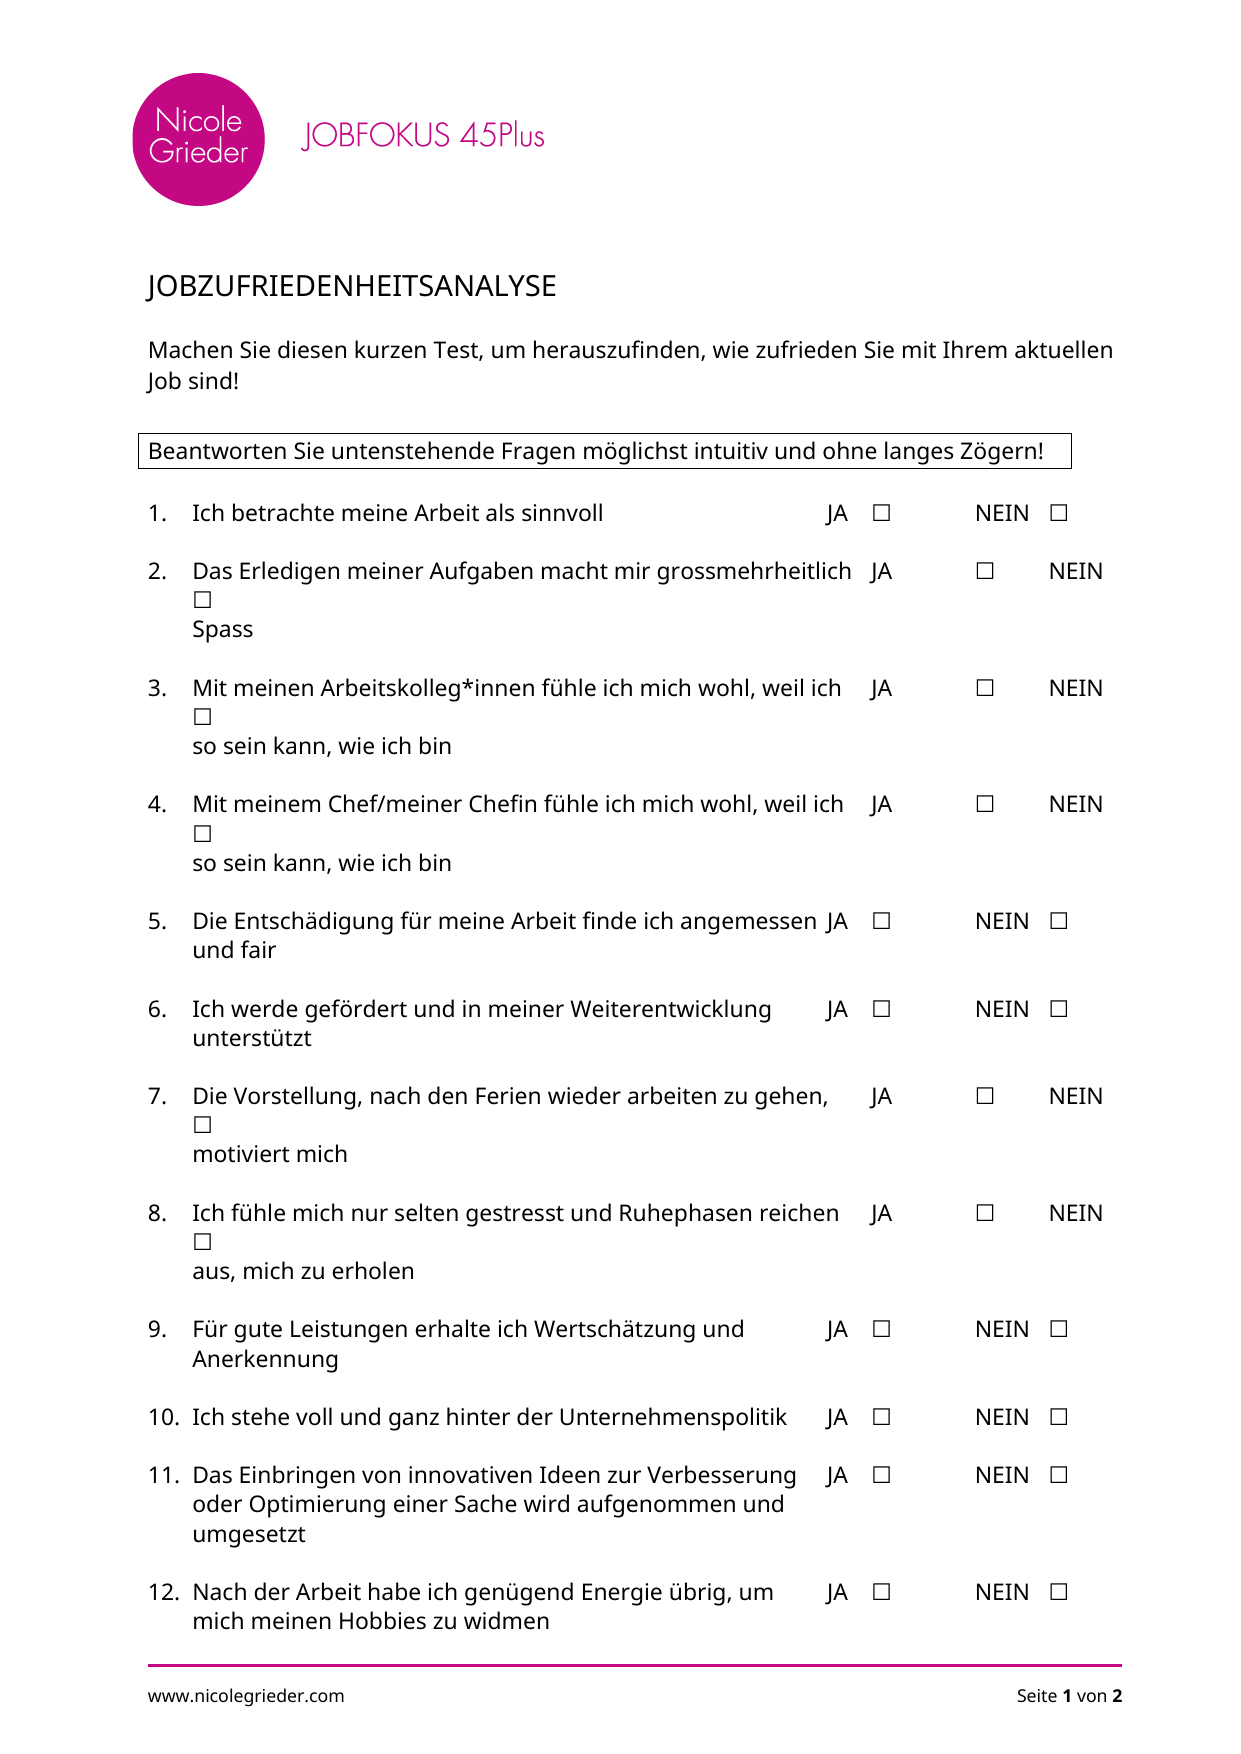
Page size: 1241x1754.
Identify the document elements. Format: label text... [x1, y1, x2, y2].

list Ich betrachte meine Arbeit als sinnvoll JA NEIN [148, 498, 1122, 527]
text und fair [148, 935, 1122, 964]
list Die Entschädigung für meine Arbeit finde ich angemessen JA NEIN [148, 906, 1122, 935]
list Mit meinen Arbeitskolleg*innen fühle ich mich wohl, weil ich JA NEIN [148, 673, 1122, 731]
picture [132, 73, 544, 206]
text Anerkennung [192, 1344, 1122, 1373]
list Das Erledigen meiner Aufgaben macht mir grossmehrheitlich JA NEIN [148, 556, 1122, 614]
text umgesetzt [148, 1519, 1122, 1548]
list Ich fühle mich nur selten gestresst und Ruhephasen reichen JA NEIN [148, 1198, 1122, 1256]
list Nach der Arbeit habe ich genügend Energie übrig, um JA NEIN [148, 1577, 1122, 1606]
list Mit meinem Chef/meiner Chefin fühle ich mich wohl, weil ich JA NEIN [148, 789, 1122, 848]
list Für gute Leistungen erhalte ich Wertschätzung und JA NEIN [148, 1314, 1122, 1344]
text so sein kann, wie ich bin [148, 731, 1122, 760]
text Spass [148, 614, 1122, 644]
text so sein kann, wie ich bin [148, 848, 1122, 877]
list Das Einbringen von innovativen Ideen zur Verbesserung JA NEIN [148, 1460, 1122, 1489]
list Ich stehe voll und ganz hinter der Unternehmenspolitik JA NEIN [148, 1402, 1122, 1431]
list mich meinen Hobbies zu widmen [192, 1606, 1122, 1635]
text unterstützt [148, 1023, 1122, 1052]
text oder Optimierung einer Sache wird aufgenommen und [148, 1489, 1122, 1519]
title JOBZUFRIEDENHEITSANALYSE [148, 265, 1122, 305]
list Die Vorstellung, nach den Ferien wieder arbeiten zu gehen, JA NEIN [148, 1081, 1122, 1139]
text Machen Sie diesen kurzen Test, um herauszufinden, wie zufrieden Sie mit Ihrem aktuellen Job sind! [148, 334, 1122, 396]
text aus, mich zu erholen [192, 1256, 1122, 1285]
text motiviert mich [148, 1139, 1122, 1169]
text Beantworten Sie untenstehende Fragen möglichst intuitiv und ohne langes Zögern! [139, 434, 1071, 468]
list Ich werde gefördert und in meiner Weiterentwicklung JA NEIN [148, 994, 1122, 1023]
